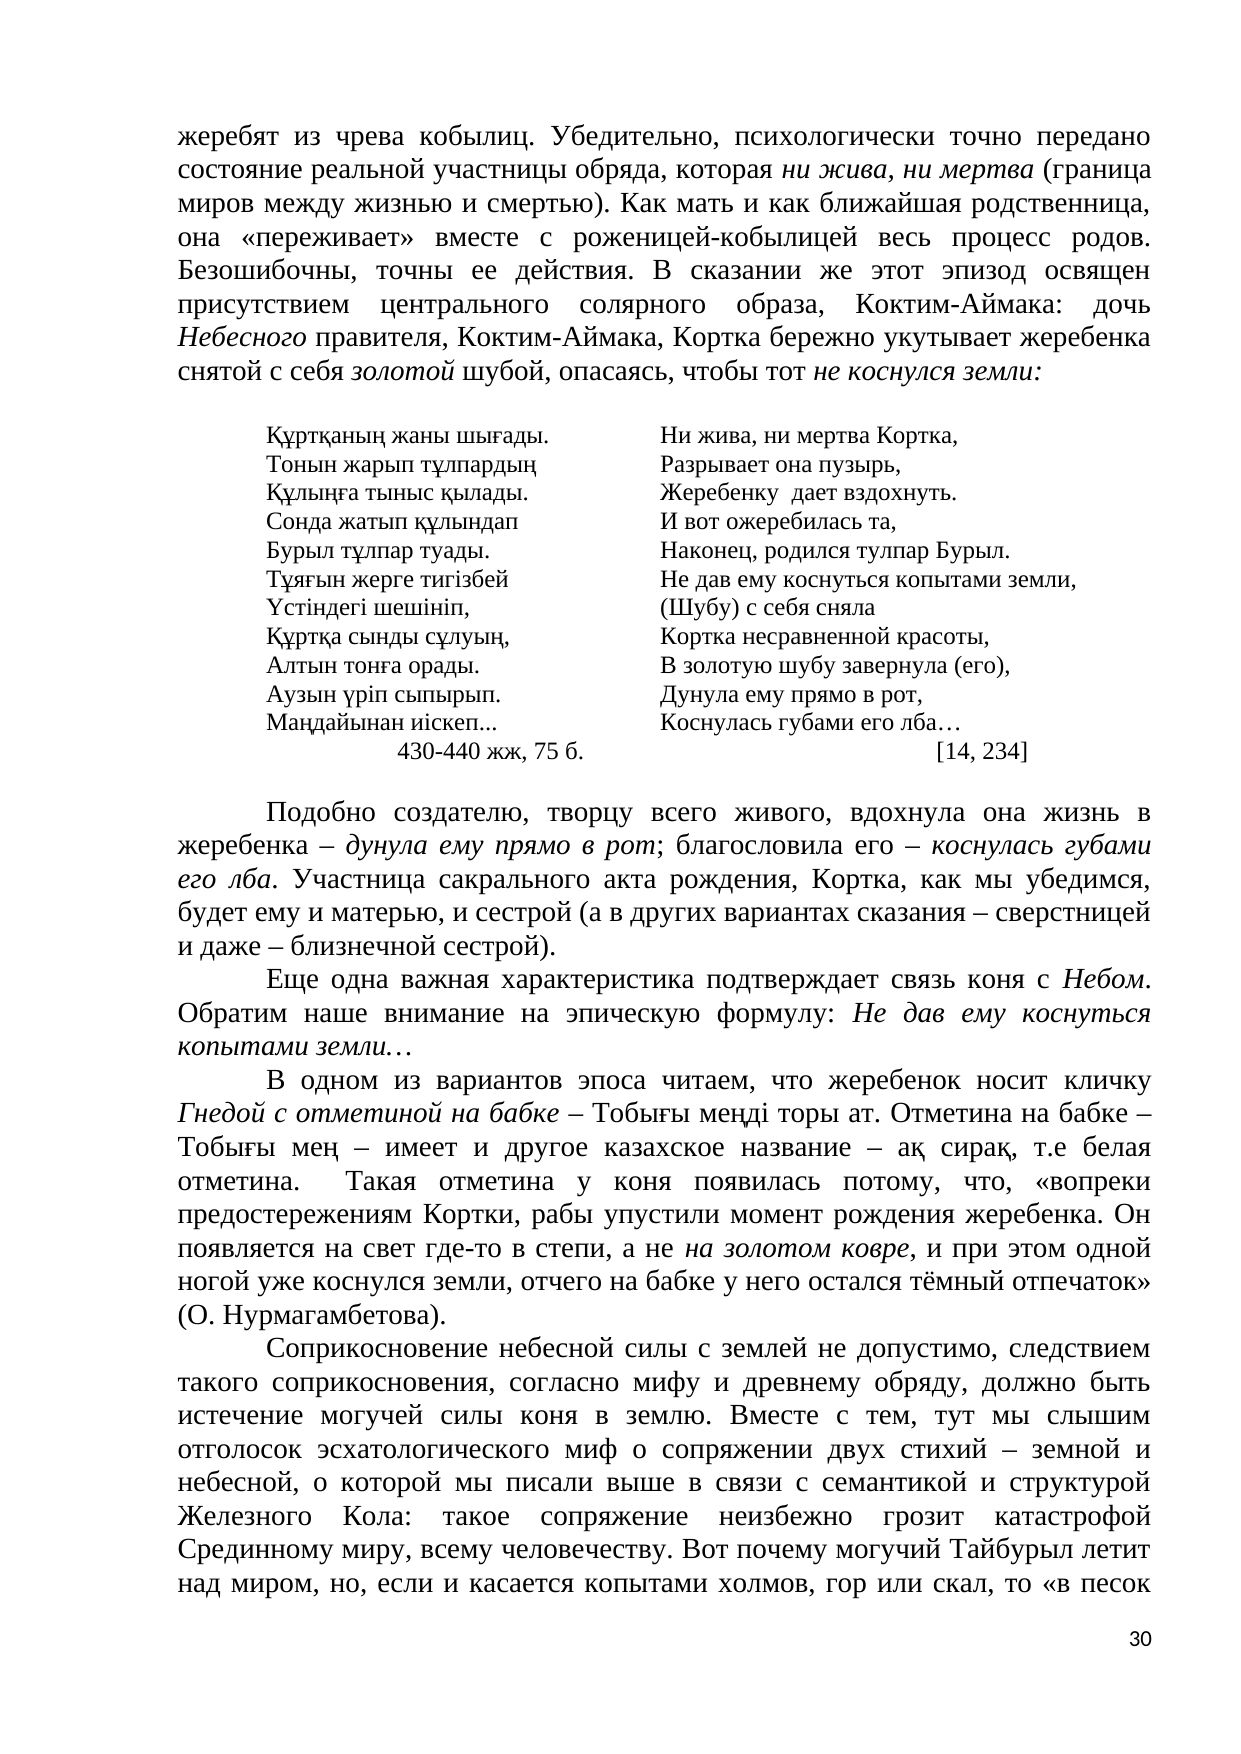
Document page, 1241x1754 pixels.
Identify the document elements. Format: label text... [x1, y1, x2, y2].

table_header Ни жива, ни мертва Кортка, Разрывает она пузырь, Жеребенку дает вздохнуть. И вот ожеребилась та, Наконец, родился тулпар Бурыл. Не дав ему коснуться копытами земли, (Шубу) с себя сняла Кортка несравненной красоты, В золотую шубу завернула (его), Дунула ему прямо в рот, Коснулась губами его лба… [14, 234] [649, 420, 1163, 794]
table_header Құртқаның жаны шығады. Тонын жарып тұлпардың Құлыңға тыныс қылады. Сонда жатып құлындап Бурыл тұлпар туады. Тұяғын жерге тигізбей Үстіндегі шешініп, Құртқа сынды сұлуың, Алтын тонға орады. Аузын үріп сыпырып. Маңдайынан иіскеп... 430-440 жж, 75 б. [166, 420, 649, 794]
text Еще одна важная характеристика подтверждает связь коня с Небом. Обратим наше внимание на эпическую формулу: Не дав ему коснуться копытами земли… [177, 961, 1152, 1062]
text Подобно создателю, творцу всего живого, вдохнула она жизнь в жеребенка – дунула ему прямо в рот; благословила его – коснулась губами его лба. Участница сакрального акта рождения, Кортка, как мы убедимся, будет ему и матерью, и сестрой (а в других вариантах сказания – сверстницей и даже – близнечной сестрой). [177, 794, 1152, 961]
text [177, 1330, 1152, 1599]
text В одном из вариантов эпоса читаем, что жеребенок носит кличку Гнедой с отметиной на бабке – Тобығы меңді торы ат. Отметина на бабке – Тобығы мең – имеет и другое казахское название – ақ сирақ, т.е белая отметина. Такая отметина у коня появилась потому, что, «вопреки предостережениям Кортки, рабы упустили момент рождения жеребенка. Он появляется на свет где-то в степи, а не на золотом ковре, и при этом одной ногой уже коснулся земли, отчего на бабке у него остался тёмный отпечаток» (О. Нурмагамбетова). [177, 1062, 1152, 1330]
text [177, 118, 1152, 386]
